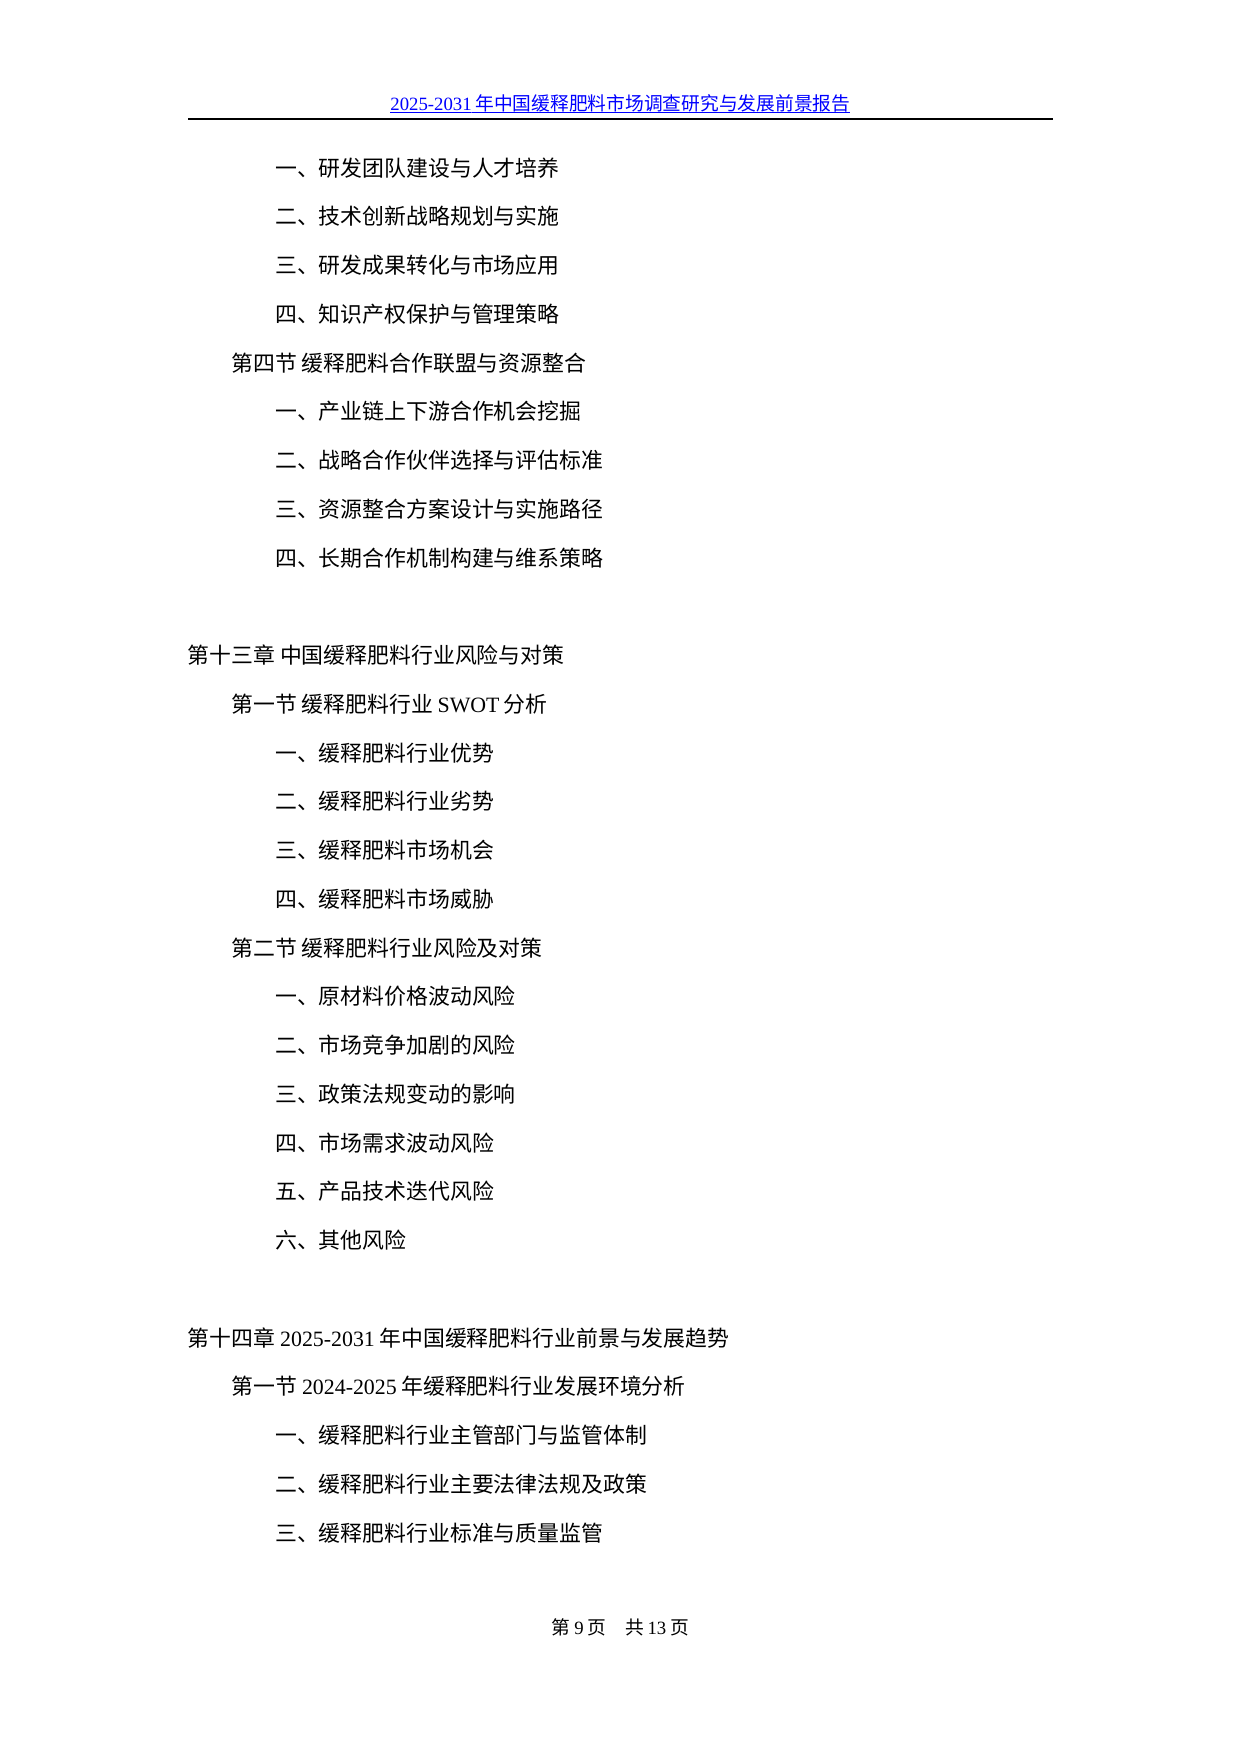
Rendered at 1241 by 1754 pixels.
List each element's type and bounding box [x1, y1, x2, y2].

text [187, 150, 1053, 1548]
